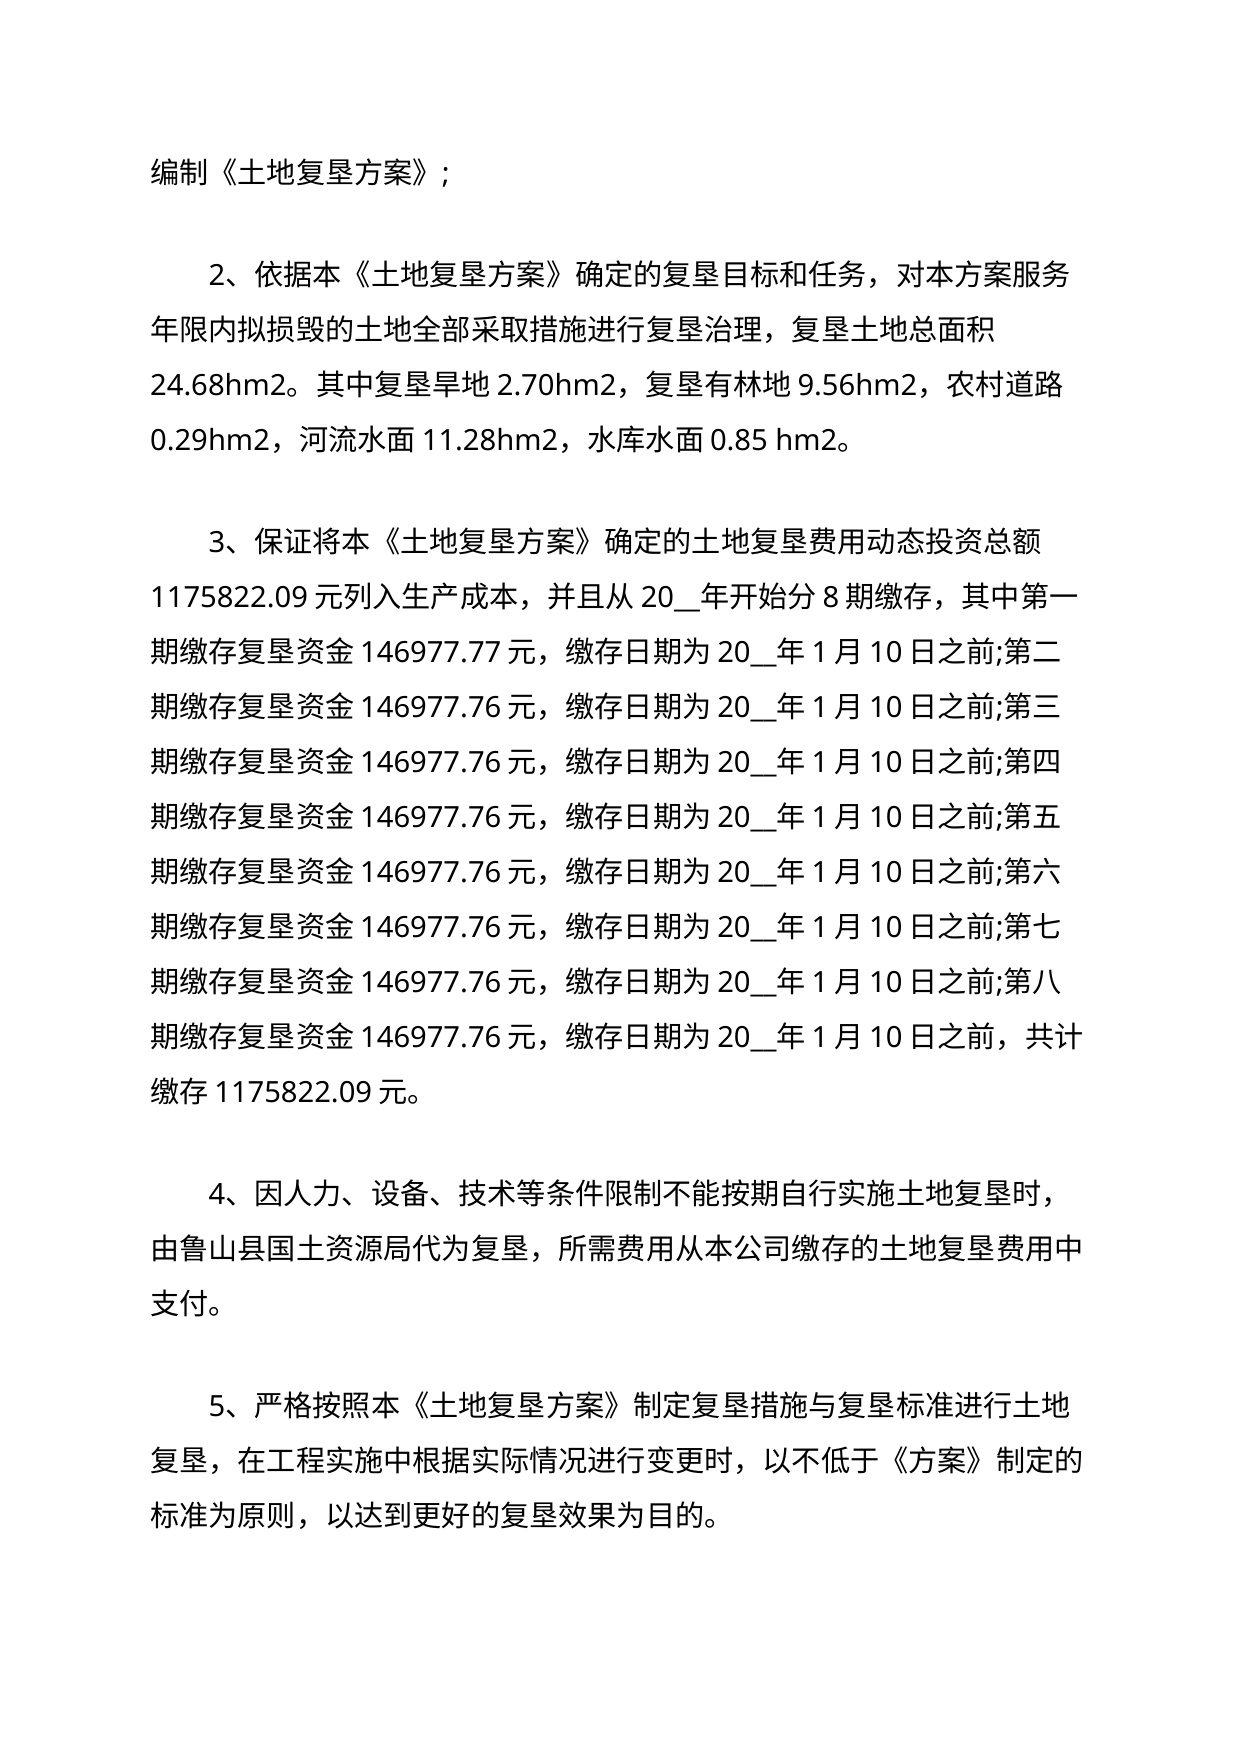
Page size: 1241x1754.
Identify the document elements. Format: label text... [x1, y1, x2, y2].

text 4、因人力、设备、技术等条件限制不能按期自行实施土地复垦时，由鲁山县国土资源局代为复垦，所需费用从本公司缴存的土地复垦费用中支付。 [150, 1171, 1090, 1323]
text 2、依据本《土地复垦方案》确定的复垦目标和任务，对本方案服务年限内拟损毁的土地全部采取措施进行复垦治理，复垦土地总面积24.68hm2。其中复垦旱地2.70hm2，复垦有林地9.56hm2，农村道路0.29hm2，河流水面11.28hm2，水库水面0.85 hm2。 [150, 252, 1090, 459]
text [150, 150, 1090, 192]
text 5、严格按照本《土地复垦方案》制定复垦措施与复垦标准进行土地复垦，在工程实施中根据实际情况进行变更时，以不低于《方案》制定的标准为原则，以达到更好的复垦效果为目的。 [150, 1382, 1090, 1535]
text 3、保证将本《土地复垦方案》确定的土地复垦费用动态投资总额1175822.09元列入生产成本，并且从20__年开始分8期缴存，其中第一期缴存复垦资金146977.77元，缴存日期为20__年1月10日之前;第二期缴存复垦资金146977.76元，缴存日期为20__年1月10日之前;第三期缴存复垦资金146977.76元，缴存日期为20__年1月10日之前;第四期缴存复垦资金146977.76元，缴存日期为20__年1月10日之前;第五期缴存复垦资金146977.76元，缴存日期为20__年1月10日之前;第六期缴存复垦资金146977.76元，缴存日期为20__年1月10日之前;第七期缴存复垦资金146977.76元，缴存日期为20__年1月10日之前;第八期缴存复垦资金146977.76元，缴存日期为20__年1月10日之前，共计缴存1175822.09元。 [150, 519, 1090, 1111]
